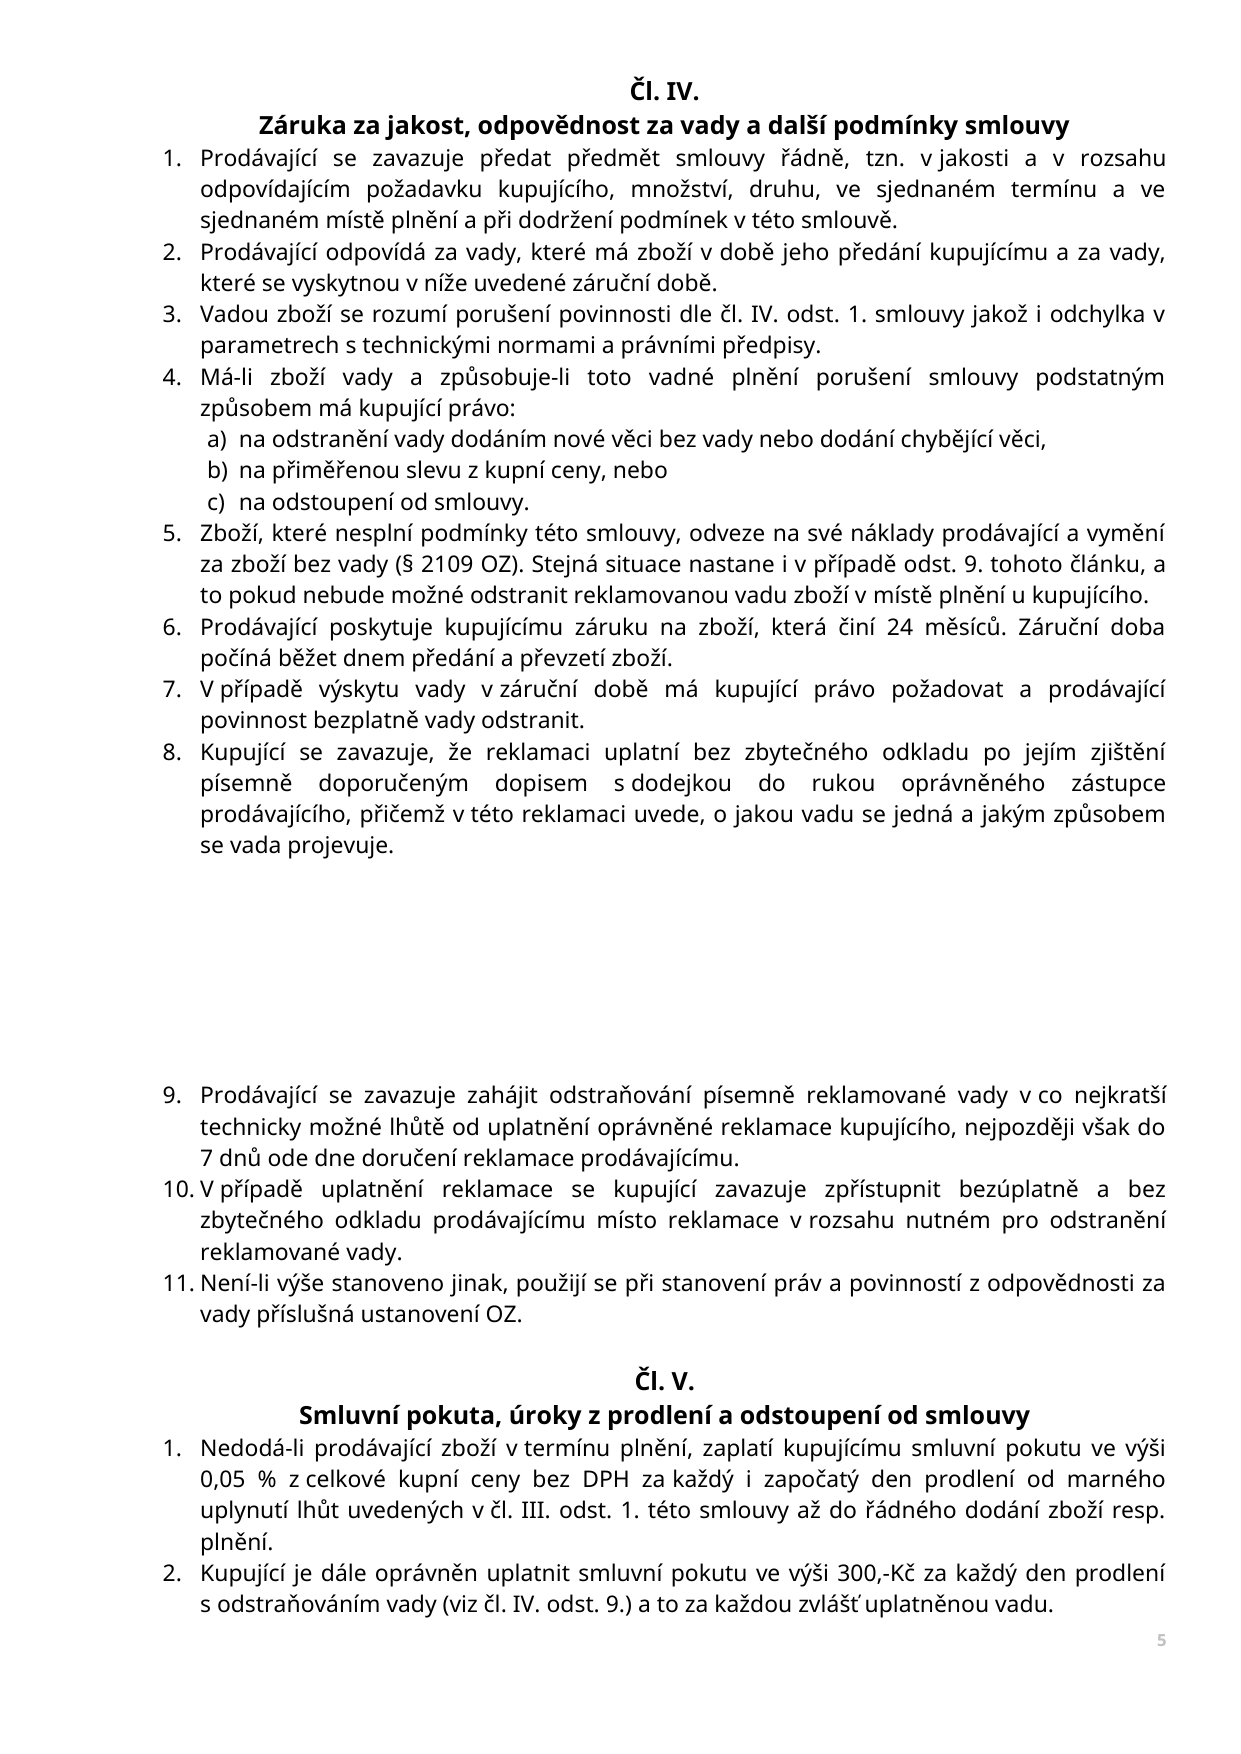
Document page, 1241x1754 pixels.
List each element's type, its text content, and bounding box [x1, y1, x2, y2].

list V případě výskytu vady v záruční době má kupující právo požadovat a prodávající povinnost bezplatně vady odstranit. [162, 673, 1167, 736]
text Čl. V. [162, 1363, 1167, 1398]
list Nedodá-li prodávající zboží v termínu plnění, zaplatí kupujícímu smluvní pokutu ve výši 0,05 % z celkové kupní ceny bez DPH za každý i započatý den prodlení od marného uplynutí lhůt uvedených v čl. III. odst. 1. této smlouvy až do řádného dodání zboží resp. plnění. [162, 1432, 1167, 1557]
text Záruka za jakost, odpovědnost za vady a další podmínky smlouvy [162, 108, 1167, 142]
list Kupující se zavazuje, že reklamaci uplatní bez zbytečného odkladu po jejím zjištění písemně doporučeným dopisem s dodejkou do rukou oprávněného zástupce prodávajícího, přičemž v této reklamaci uvede, o jakou vadu se jedná a jakým způsobem se vada projevuje. [162, 736, 1167, 861]
list Zboží, které nesplní podmínky této smlouvy, odveze na své náklady prodávající a vymění za zboží bez vady (§ ). Stejná situace nastane i v případě odst. 9. tohoto článku, a to pokud nebude možné odstranit reklamovanou vadu zboží v místě plnění u kupujícího. [162, 517, 1167, 611]
list na přiměřenou slevu z kupní ceny, nebo [207, 454, 1167, 486]
list Vadou zboží se rozumí porušení povinnosti dle čl. IV. odst. 1. smlouvy jakož i odchylka v parametrech s technickými normami a právními předpisy. [162, 298, 1167, 361]
list na odstranění vady dodáním nové věci bez vady nebo dodání chybějící věci, [207, 423, 1167, 454]
list Není-li výše stanoveno jinak, použijí se při stanovení práv a povinností z odpovědnosti za vady příslušná ustanovení OZ. [162, 1267, 1167, 1329]
list Prodávající odpovídá za vady, které má zboží v době jeho předání kupujícímu a za vady, které se vyskytnou v níže uvedené záruční době. [162, 236, 1167, 298]
list Má-li zboží vady a způsobuje-li toto vadné plnění porušení smlouvy podstatným způsobem má kupující právo: [162, 361, 1167, 423]
list V případě uplatnění reklamace se kupující zavazuje zpřístupnit bezúplatně a bez zbytečného odkladu prodávajícímu místo reklamace v rozsahu nutném pro odstranění reklamované vady. [162, 1173, 1167, 1267]
list Prodávající poskytuje kupujícímu záruku na zboží, která činí 24 měsíců. Záruční doba počíná běžet dnem předání a převzetí zboží. [162, 611, 1167, 673]
text Smluvní pokuta, úroky z prodlení a odstoupení od smlouvy [162, 1398, 1167, 1432]
text Čl. IV. [162, 74, 1167, 108]
list Kupující je dále oprávněn uplatnit smluvní pokutu ve výši 300,-Kč za každý den prodlení s odstraňováním vady (viz čl. IV. odst. 9.) a to za každou zvlášť uplatněnou vadu. [162, 1557, 1167, 1619]
list Prodávající se zavazuje předat předmět smlouvy řádně, tzn. v jakosti a v rozsahu odpovídajícím požadavku kupujícího, množství, druhu, ve sjednaném termínu a ve sjednaném místě plnění a při dodržení podmínek v této smlouvě. [162, 142, 1167, 236]
list Prodávající se zavazuje zahájit odstraňování písemně reklamované vady v co nejkratší technicky možné lhůtě od uplatnění oprávněné reklamace kupujícího, nejpozději však do 7 dnů ode dne doručení reklamace prodávajícímu. [162, 1079, 1167, 1173]
list na odstoupení od smlouvy. [207, 486, 1167, 517]
